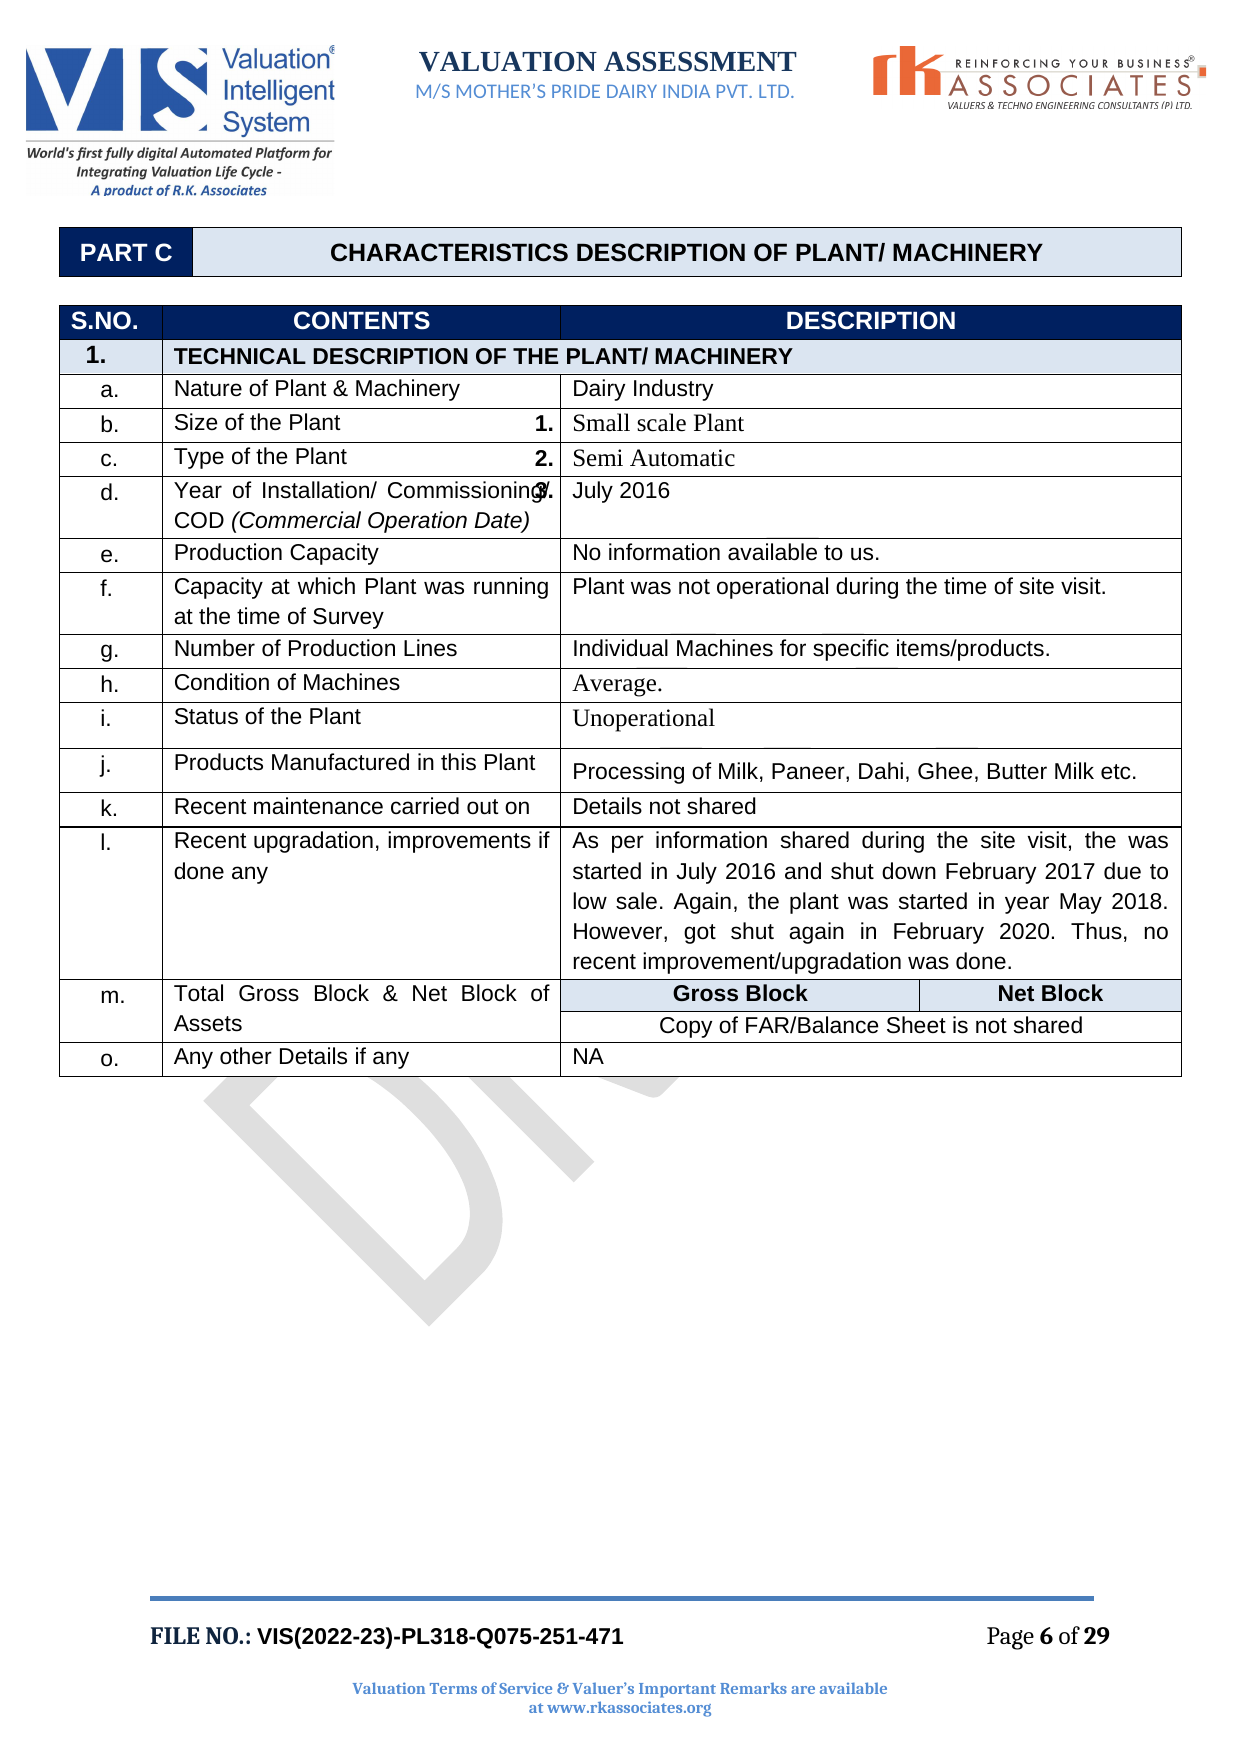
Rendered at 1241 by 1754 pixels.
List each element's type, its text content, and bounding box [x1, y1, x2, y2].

table_cell [60, 980, 162, 1042]
table_cell Number of Production Lines [163, 635, 560, 667]
picture [871, 46, 1206, 109]
table_cell Year of Installation/ Commissioning/ COD (Commercial Operation Date) [163, 477, 560, 537]
table_cell [60, 669, 162, 702]
table_cell Total Gross Block & Net Block of Assets [163, 980, 560, 1042]
table_cell Recent maintenance carried out on [163, 793, 560, 826]
table_header CONTENTS [163, 306, 560, 339]
table_cell Production Capacity [163, 539, 560, 572]
table_header PART C [60, 228, 192, 276]
table_cell Status of the Plant [163, 703, 560, 747]
table_cell [60, 443, 162, 476]
table_cell [60, 635, 162, 667]
table_cell Any other Details if any [163, 1043, 560, 1076]
table_cell [60, 340, 162, 373]
table_cell Type of the Plant [163, 443, 560, 476]
table_cell Capacity at which Plant was running at the time of Survey [163, 573, 560, 633]
table_cell [60, 539, 162, 572]
table_header S.NO. [60, 306, 162, 339]
table_cell [60, 749, 162, 792]
table_cell TECHNICAL DESCRIPTION OF THE PLANT/ MACHINERY [163, 340, 1181, 373]
table_cell NA [561, 1043, 1181, 1076]
table_cell [60, 375, 162, 407]
table_cell Plant was not operational during the time of site visit. [561, 573, 1181, 633]
table_cell [561, 375, 1181, 407]
table_cell Copy of FAR/Balance Sheet is not shared [561, 1012, 1181, 1042]
table_cell July 2016 [561, 477, 1181, 537]
table_cell [60, 828, 162, 979]
table_cell Condition of Machines [163, 669, 560, 702]
table_cell Products Manufactured in this Plant [163, 749, 560, 792]
table_cell [920, 980, 1181, 1011]
table_cell [60, 1043, 162, 1076]
table_cell [60, 477, 162, 537]
picture [25, 45, 334, 196]
table_cell No information available to us. [561, 539, 1181, 572]
table_cell Individual Machines for specific items/products. [561, 635, 1181, 667]
table_cell Size of the Plant [163, 409, 560, 442]
table_cell [60, 703, 162, 747]
table_cell [60, 573, 162, 633]
table_cell [60, 793, 162, 826]
table_header CHARACTERISTICS DESCRIPTION OF PLANT/ MACHINERY [193, 228, 1181, 276]
table_cell Processing of Milk, Paneer, Dahi, Ghee, Butter Milk etc. [561, 749, 1181, 792]
table_cell [561, 980, 919, 1011]
table_header DESCRIPTION [561, 306, 1181, 339]
table_cell [60, 409, 162, 442]
table_cell Recent upgradation, improvements if done any [163, 828, 560, 979]
table_cell Details not shared [561, 793, 1181, 826]
table_cell Nature of Plant & Machinery [163, 375, 560, 407]
table_cell As per information shared during the site visit, the was started in July 2016 and shut down February 2017 due to low sale. Again, the plant was started in year May 2018. However, got shut again in February 2020. Thus, no recent improvement/upgradation was done. [561, 828, 1181, 979]
